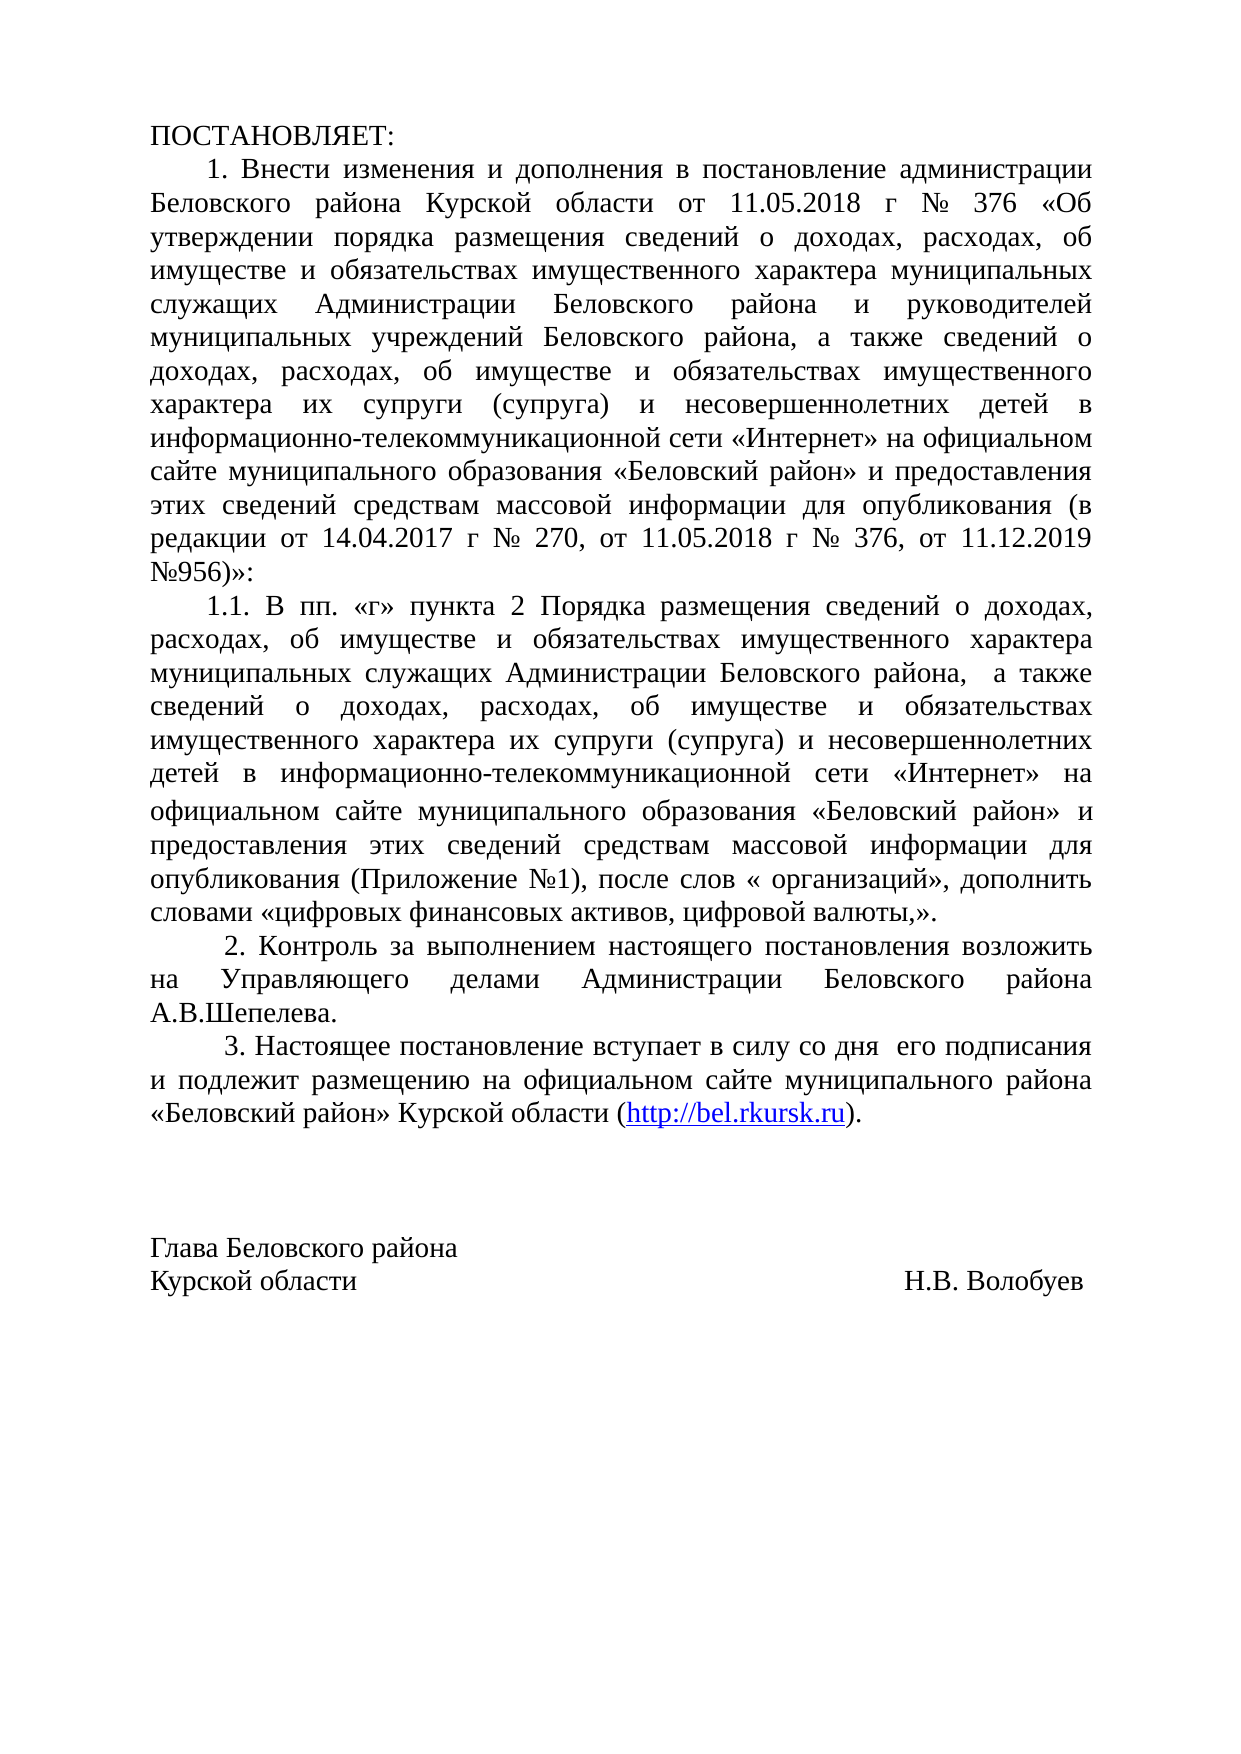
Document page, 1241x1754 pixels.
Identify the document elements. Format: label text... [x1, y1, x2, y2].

text Глава Беловского района [150, 1230, 1093, 1263]
list 3. Настоящее постановление вступает в силу со дня его подписания и подлежит размещению на официальном сайте муниципального района «Беловский район» Курской области (http://bel.rkursk.ru). [150, 1028, 1093, 1129]
text 1.1. В пп. «г» пункта 2 Порядка размещения сведений о доходах, расходах, об имуществе и обязательствах имущественного характера муниципальных служащих Администрации Беловского района, а также сведений о доходах, расходах, об имуществе и обязательствах имущественного характера их супруги (супруга) и несовершеннолетних детей в информационно-телекоммуникационной сети «Интернет» на официальном сайте муниципального образования «Беловский район» и предоставления этих сведений средствам массовой информации для опубликования (Приложение №1), после слов « организаций», дополнить словами «цифровых финансовых активов, цифровой валюты,». [150, 588, 1093, 928]
text 2. Контроль за выполнением настоящего постановления возложить на Управляющего делами Администрации Беловского района А.В.Шепелева. [150, 928, 1093, 1028]
text 1. Внести изменения и дополнения в постановление администрации Беловского района Курской области от 11.05.2018 г № 376 «Об утверждении порядка размещения сведений о доходах, расходах, об имуществе и обязательствах имущественного характера муниципальных служащих Администрации Беловского района и руководителей муниципальных учреждений Беловского района, а также сведений о доходах, расходах, об имуществе и обязательствах имущественного характера их супруги (супруга) и несовершеннолетних детей в информационно-телекоммуникационной сети «Интернет» на официальном сайте муниципального образования «Беловский район» и предоставления этих сведений средствам массовой информации для опубликования (в редакции от 14.04.2017 г № 270, от 11.05.2018 г № 376, от 11.12.2019 №956)»: [150, 152, 1093, 588]
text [150, 118, 1093, 152]
text Курской области Н.В. Волобуев [150, 1263, 1093, 1297]
